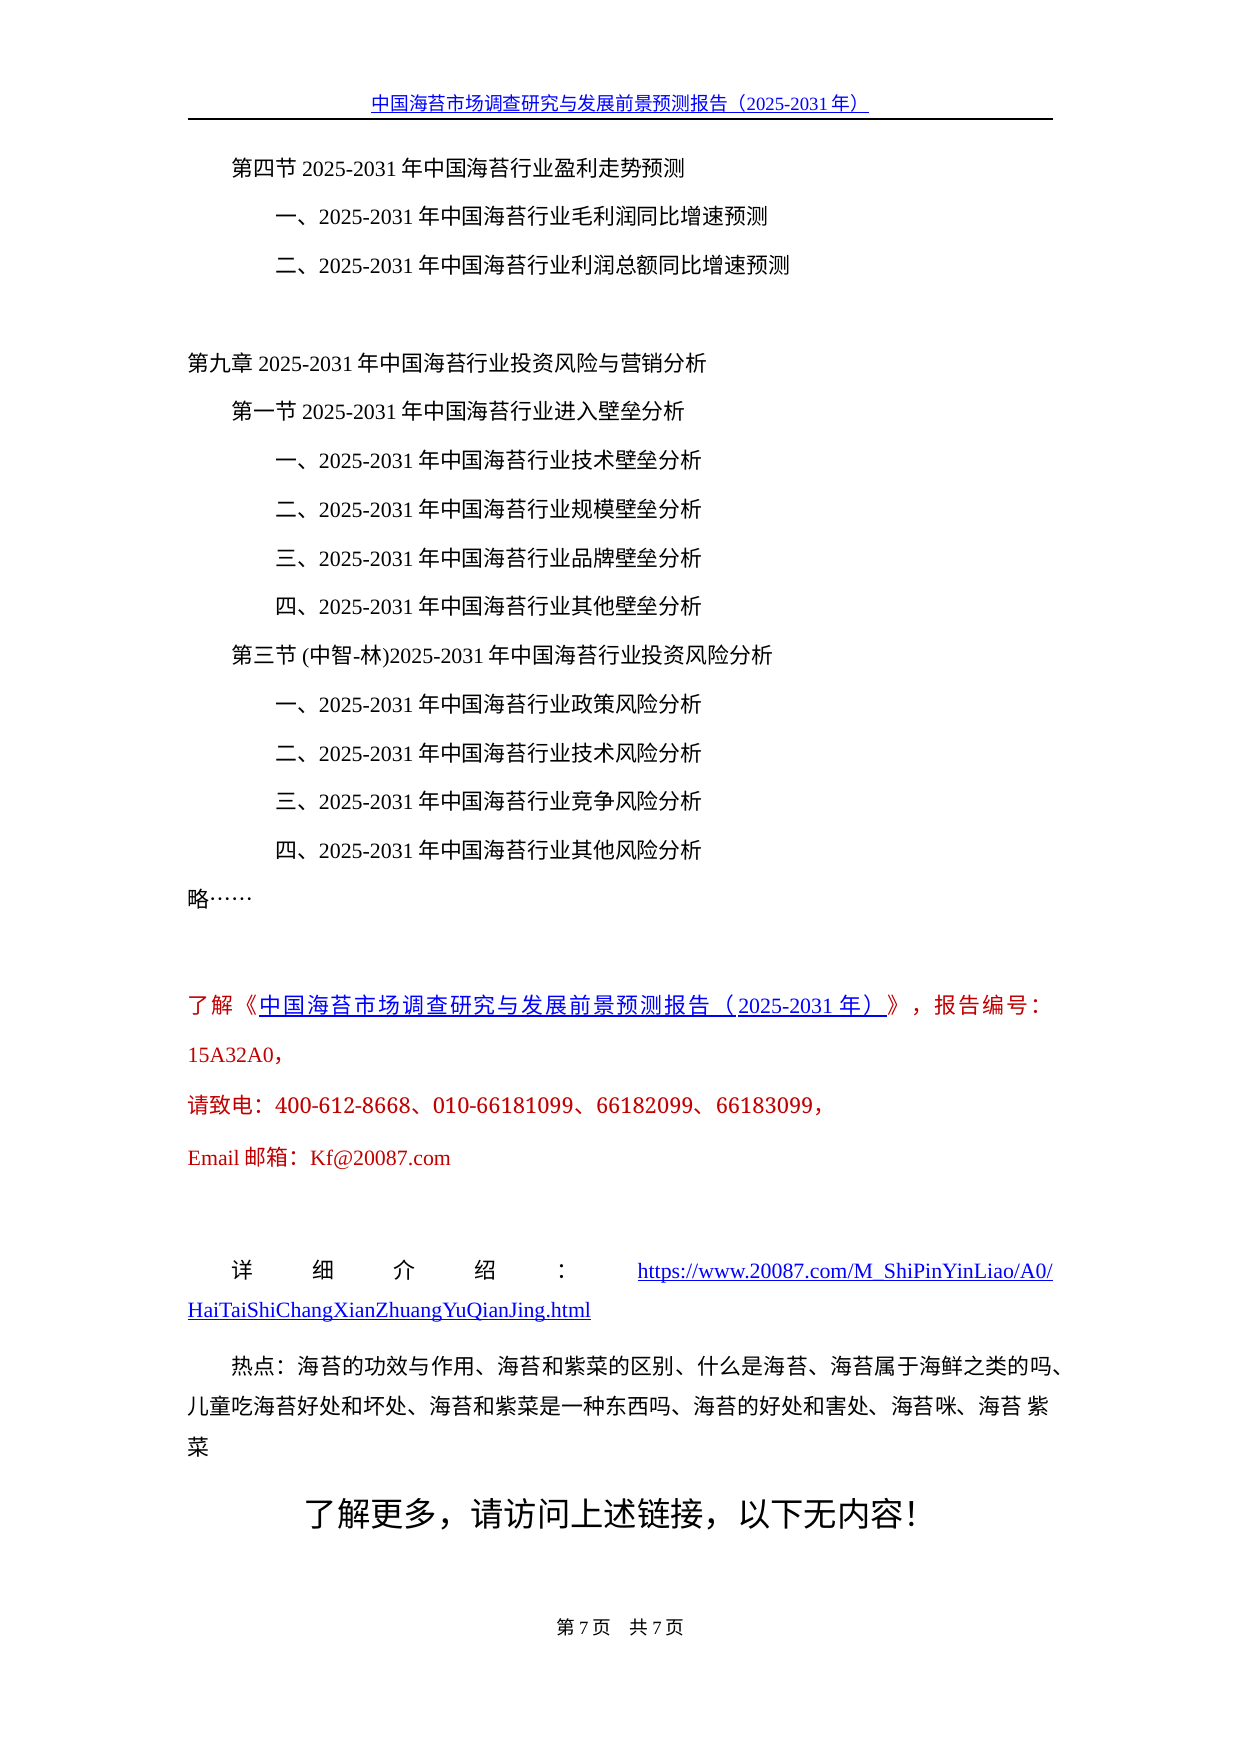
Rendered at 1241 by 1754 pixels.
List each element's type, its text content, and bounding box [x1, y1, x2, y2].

text 了解《中国海苔市场调查研究与发展前景预测报告（2025-2031年）》，报告编号：15A32A0， [187, 988, 1053, 1069]
text 详细介绍：https://www.20087.com/M_ShiPinYinLiao/A0/HaiTaiShiChangXianZhuangYuQianJing.html [187, 1253, 1053, 1326]
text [187, 150, 1053, 914]
text 热点：海苔的功效与作用、海苔和紫菜的区别、什么是海苔、海苔属于海鲜之类的吗、儿童吃海苔好处和坏处、海苔和紫菜是一种东西吗、海苔的好处和害处、海苔咪、海苔 紫菜 [187, 1348, 1053, 1462]
title 了解更多，请访问上述链接，以下无内容！ [187, 1479, 1053, 1544]
text 请致电：400-612-8668、010-66181099、66182099、66183099， [187, 1088, 1053, 1121]
text Email邮箱：Kf@20087.com [187, 1140, 1053, 1172]
